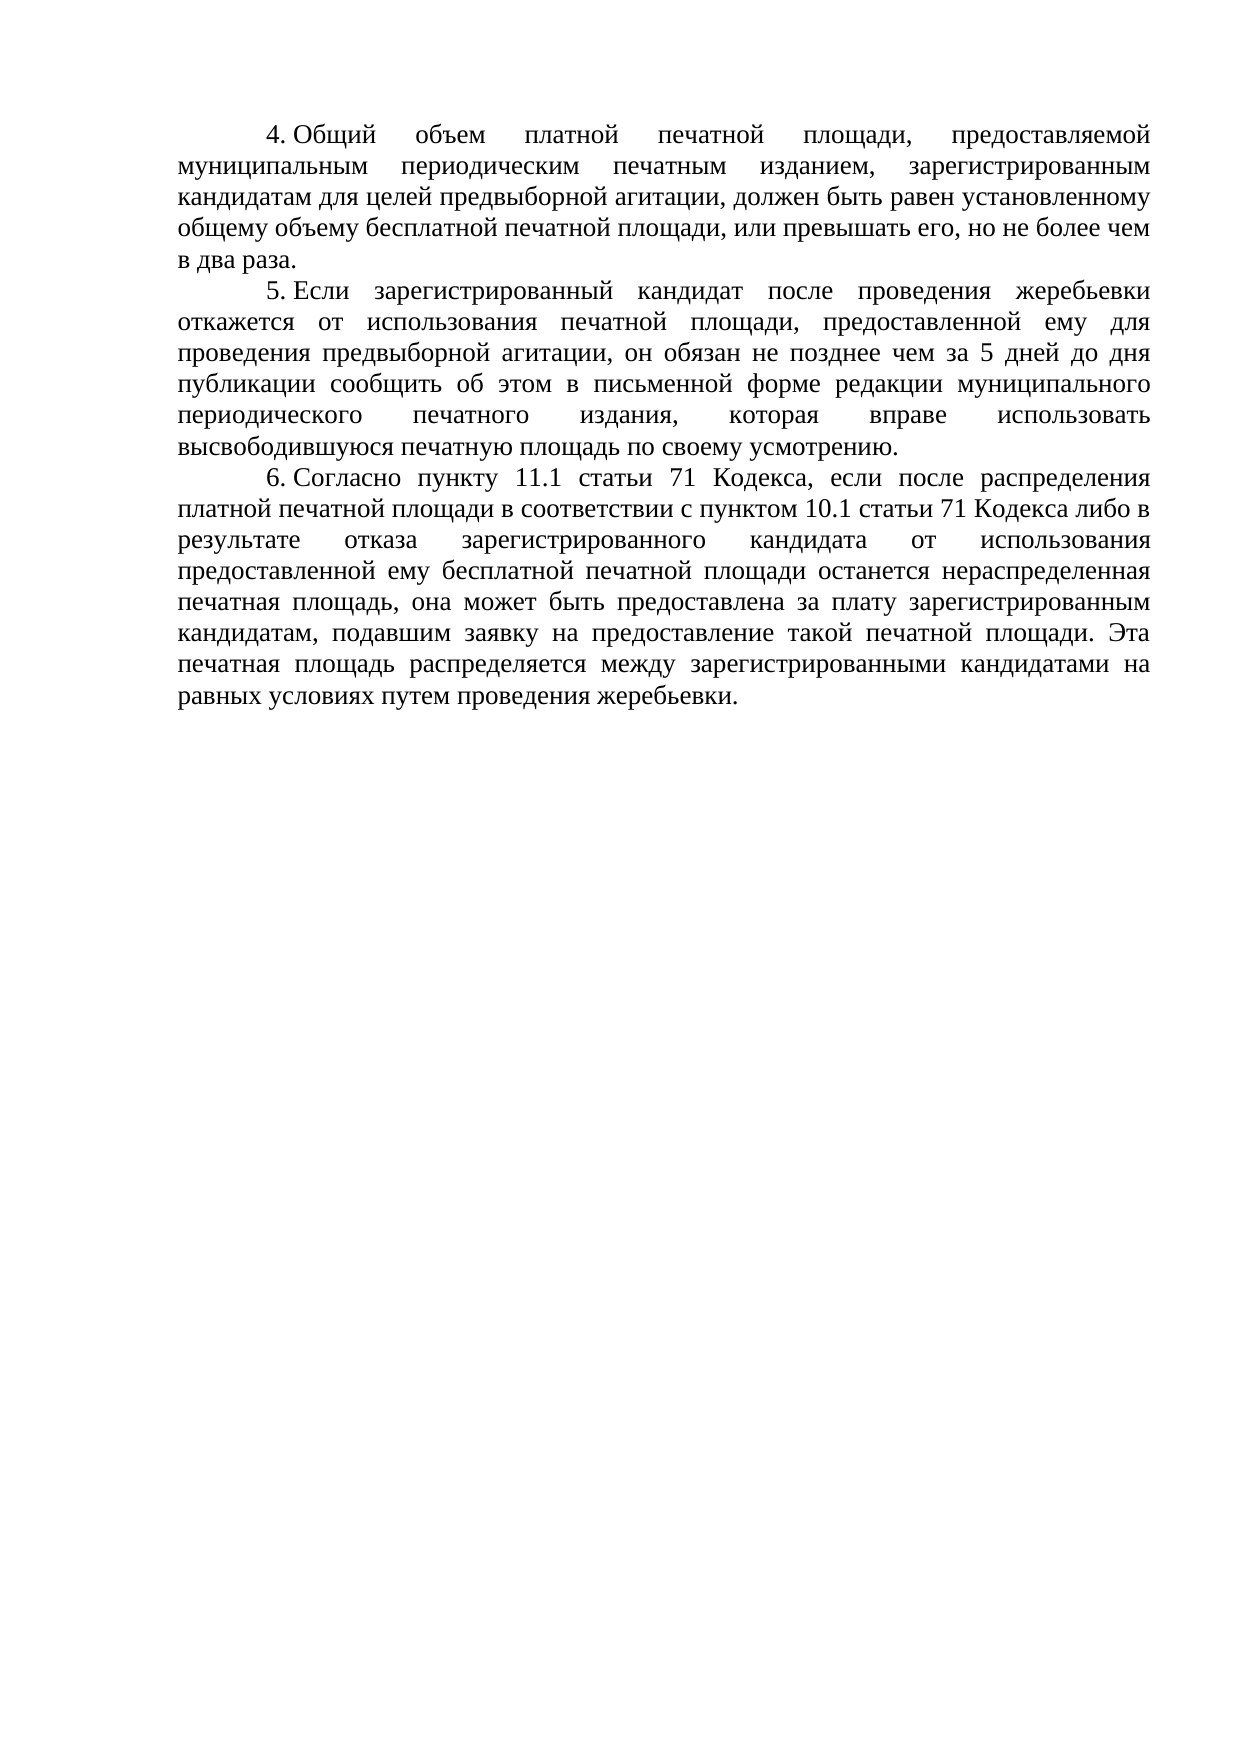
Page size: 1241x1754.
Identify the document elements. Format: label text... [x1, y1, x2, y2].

text 4. Общий объем платной печатной площади, предоставляемой муниципальным периодическим печатным изданием, зарегистрированным кандидатам для целей предвыборной агитации, должен быть равен установленному общему объему бесплатной печатной площади, или превышать его, но не более чем в два раза. [177, 118, 1152, 274]
text 5. Если зарегистрированный кандидат после проведения жеребьевки откажется от использования печатной площади, предоставленной ему для проведения предвыборной агитации, он обязан не позднее чем за 5 дней до дня публикации сообщить об этом в письменной форме редакции муниципального периодического печатного издания, которая вправе использовать высвободившуюся печатную площадь по своему усмотрению. [177, 274, 1152, 461]
text 6. Согласно пункту 11.1 статьи 71 Кодекса, если после распределения платной печатной площади в соответствии с пунктом 10.1 статьи 71 Кодекса либо в результате отказа зарегистрированного кандидата от использования предоставленной ему бесплатной печатной площади останется нераспределенная печатная площадь, она может быть предоставлена за плату зарегистрированным кандидатам, подавшим заявку на предоставление такой печатной площади. Эта печатная площадь распределяется между зарегистрированными кандидатами на равных условиях путем проведения жеребьевки. [177, 461, 1152, 710]
